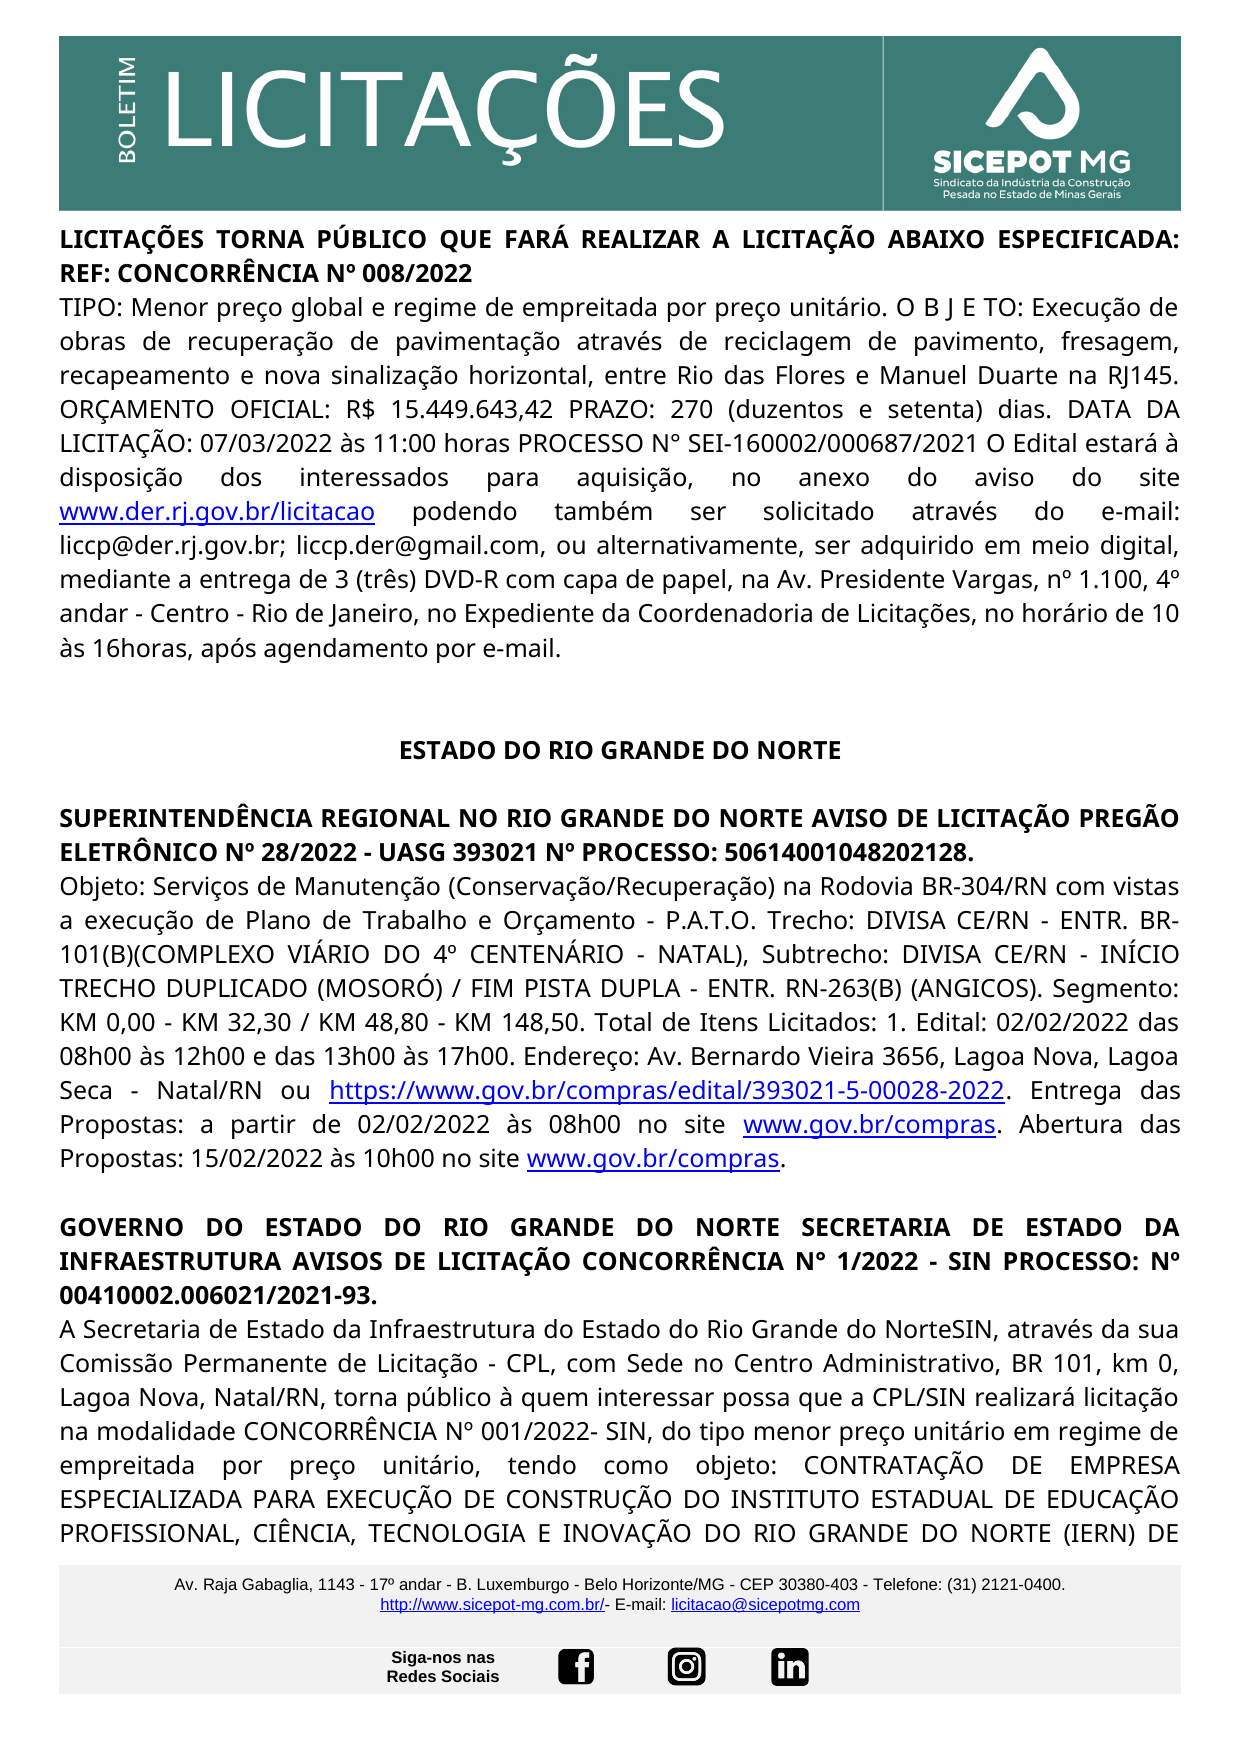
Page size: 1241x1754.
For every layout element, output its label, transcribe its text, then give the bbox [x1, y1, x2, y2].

text TIPO: Menor preço global e regime de empreitada por preço unitário. O B J E TO: Execução de obras de recuperação de pavimentação através de reciclagem de pavimento, fresagem, recapeamento e nova sinalização horizontal, entre Rio das Flores e Manuel Duarte na RJ145. ORÇAMENTO OFICIAL: R$ 15.449.643,42 PRAZO: 270 (duzentos e setenta) dias. DATA DA LICITAÇÃO: 07/03/2022 às 11:00 horas PROCESSO N° SEI-160002/000687/2021 O Edital estará à disposição dos interessados para aquisição, no anexo do aviso do site www.der.rj.gov.br/licitacao podendo também ser solicitado através do e-mail: liccp@der.rj.gov.br; liccp.der@gmail.com, ou alternativamente, ser adquirido em meio digital, mediante a entrega de 3 (três) DVD-R com capa de papel, na Av. Presidente Vargas, nº 1.100, 4º andar - Centro - Rio de Janeiro, no Expediente da Coordenadoria de Licitações, no horário de 10 às 16horas, após agendamento por e-mail. [59, 289, 1181, 664]
picture [557, 1648, 594, 1685]
text Objeto: Serviços de Manutenção (Conservação/Recuperação) na Rodovia BR-304/RN com vistas a execução de Plano de Trabalho e Orçamento - P.A.T.O. Trecho: DIVISA CE/RN - ENTR. BR-101(B)(COMPLEXO VIÁRIO DO 4º CENTENÁRIO - NATAL), Subtrecho: DIVISA CE/RN - INÍCIO TRECHO DUPLICADO (MOSORÓ) / FIM PISTA DUPLA - ENTR. RN-263(B) (ANGICOS). Segmento: KM 0,00 - KM 32,30 / KM 48,80 - KM 148,50. Total de Itens Licitados: 1. Edital: 02/02/2022 das 08h00 às 12h00 e das 13h00 às 17h00. Endereço: Av. Bernardo Vieira 3656, Lagoa Nova, Lagoa Seca - Natal/RN ou https://www.gov.br/compras/edital/393021-5-00028-2022. Entrega das Propostas: a partir de 02/02/2022 às 08h00 no site www.gov.br/compras. Abertura das Propostas: 15/02/2022 às 10h00 no site www.gov.br/compras. [59, 869, 1181, 1175]
picture [667, 1647, 706, 1686]
text ESTADO DO RIO GRANDE DO NORTE [59, 732, 1181, 766]
picture [59, 36, 1181, 211]
picture [771, 1648, 809, 1686]
text GOVERNO DO ESTADO DO RIO GRANDE DO NORTE SECRETARIA DE ESTADO DA INFRAESTRUTURA AVISOS DE LICITAÇÃO CONCORRÊNCIA N° 1/2022 - SIN PROCESSO: Nº 00410002.006021/2021-93. [59, 1209, 1181, 1311]
text SUPERINTENDÊNCIA REGIONAL NO RIO GRANDE DO NORTE AVISO DE LICITAÇÃO PREGÃO ELETRÔNICO Nº 28/2022 - UASG 393021 Nº PROCESSO: 50614001048202128. [59, 801, 1181, 869]
